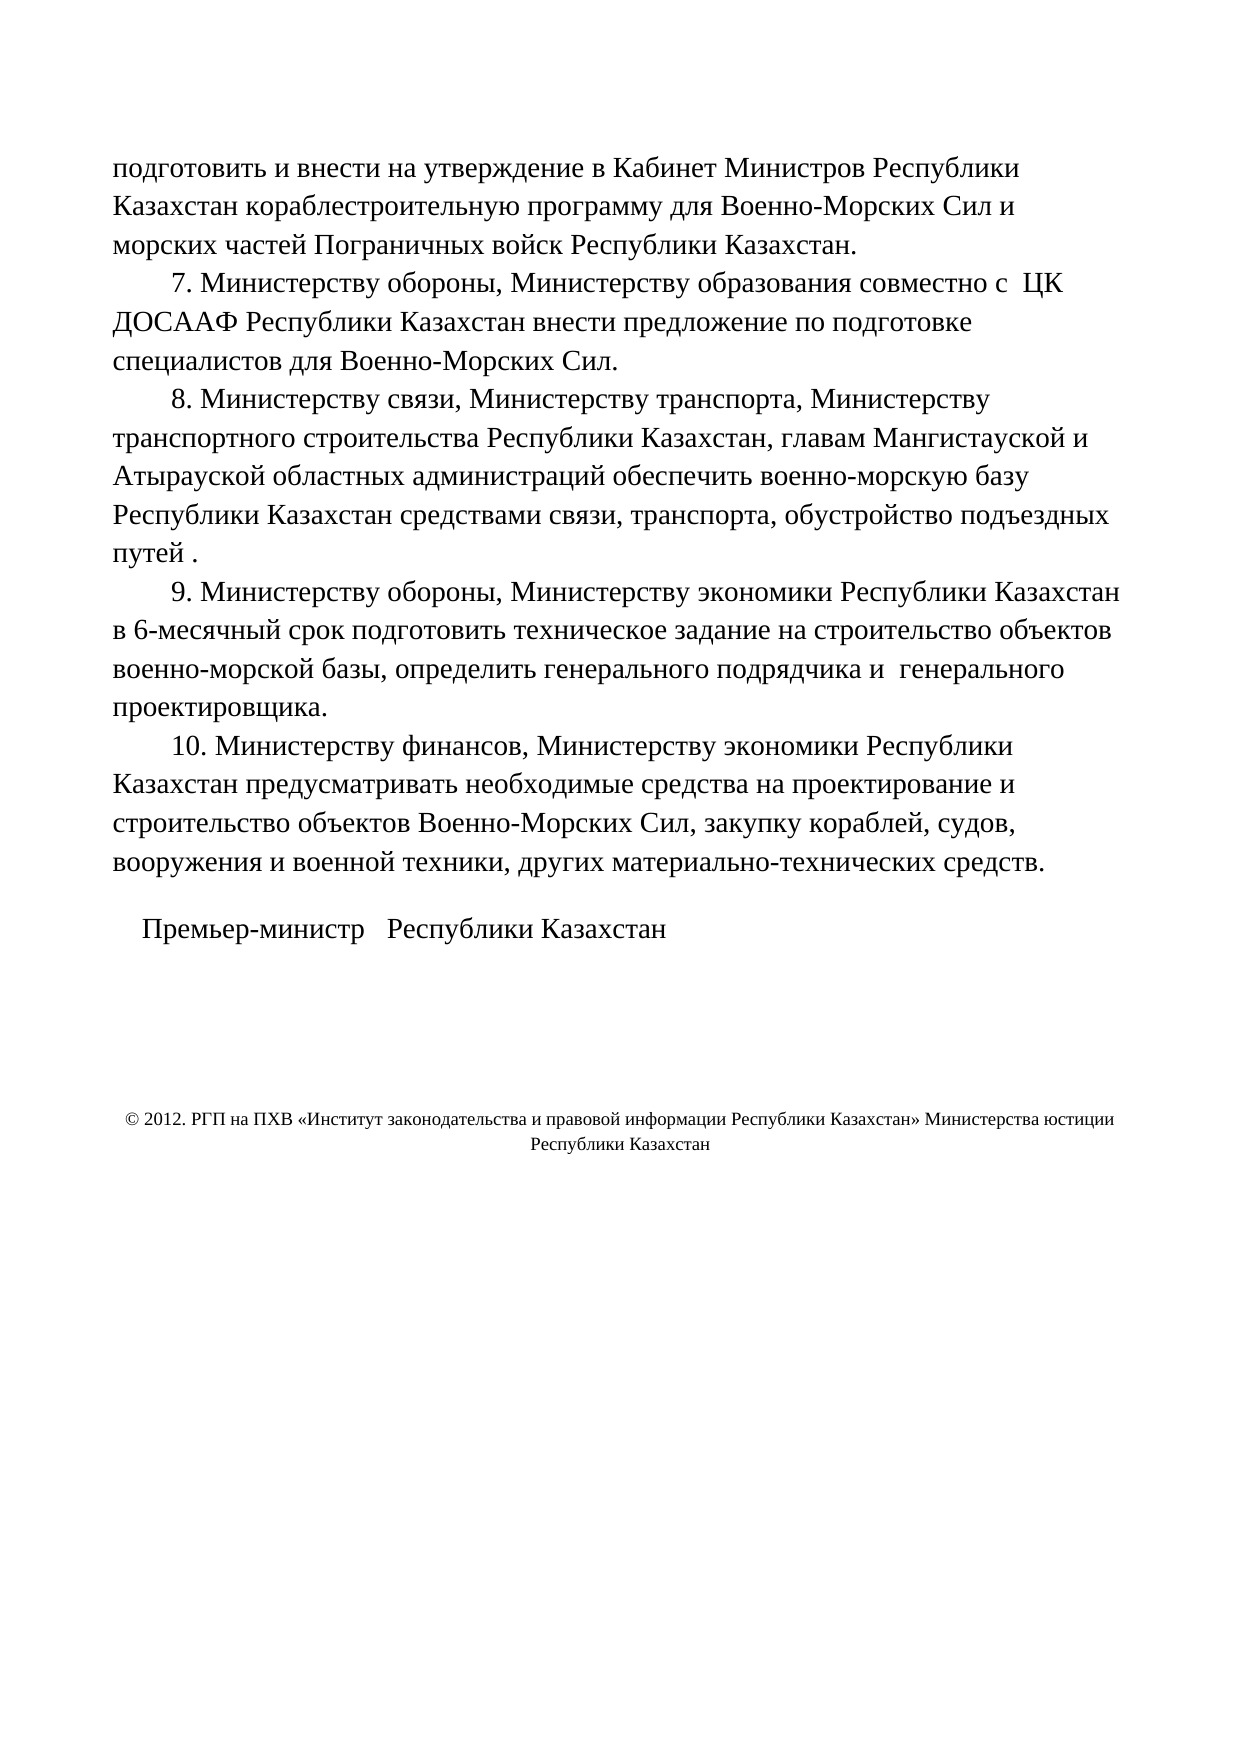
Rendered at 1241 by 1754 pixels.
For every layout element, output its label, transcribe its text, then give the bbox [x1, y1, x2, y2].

text © 2012. РГП на ПХВ «Институт законодательства и правовой информации Республики Казахстан» Министерства юстиции Республики Казахстан [112, 1108, 1128, 1154]
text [112, 150, 1128, 907]
text Премьер-министр Республики Казахстан [112, 911, 1128, 945]
